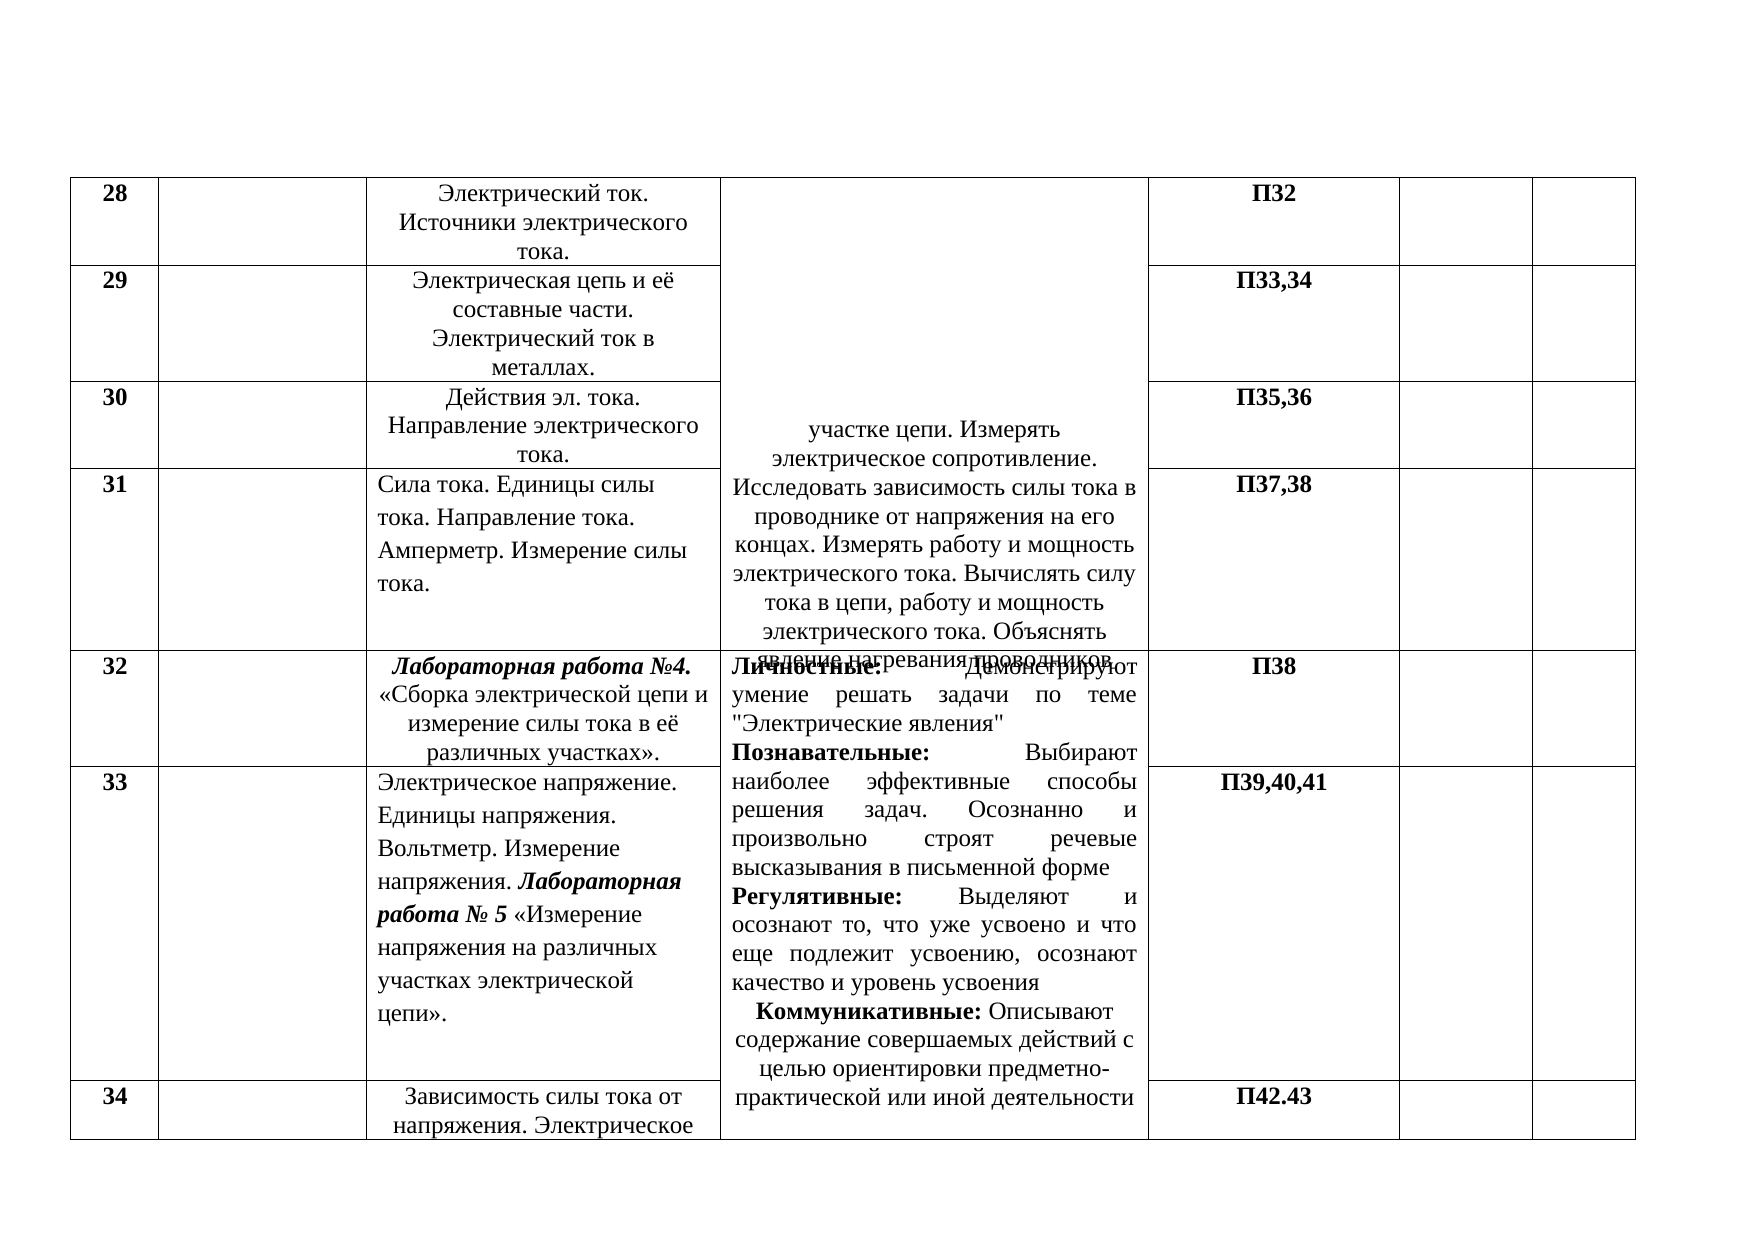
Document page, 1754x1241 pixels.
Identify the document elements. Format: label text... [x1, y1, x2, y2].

table_cell [1533, 1081, 1635, 1138]
table_cell 28 [71, 178, 158, 264]
table_cell [1533, 266, 1635, 381]
table_cell [1533, 767, 1635, 1080]
table_cell [159, 651, 366, 766]
table_cell [1400, 382, 1532, 468]
table_cell П37,38 [1149, 469, 1399, 650]
table_cell П35,36 [1149, 382, 1399, 468]
table_cell [159, 178, 366, 264]
table_cell 29 [71, 266, 158, 381]
table_cell П33,34 [1149, 266, 1399, 381]
table_cell [1533, 178, 1635, 264]
table_cell 33 [71, 767, 158, 1080]
table_cell Электрическое напряжение. Единицы напряжения. Вольтметр. Измерение напряжения. Лабораторная работа № 5 «Измерение напряжения на различных участках электрической цепи». [367, 767, 720, 1080]
table_cell [1400, 469, 1532, 650]
table_cell [159, 382, 366, 468]
table_cell Действия эл. тока. Направление электрического тока. [367, 382, 720, 468]
table_cell [1533, 469, 1635, 650]
table_cell 34 [71, 1081, 158, 1138]
table_cell Лабораторная работа №4. «Сборка электрической цепи и измерение силы тока в её различных участках». [367, 651, 720, 766]
table_cell П32 [1149, 178, 1399, 264]
table_cell [159, 1081, 366, 1138]
table_cell [159, 266, 366, 381]
table_cell Сила тока. Единицы силы тока. Направление тока. Амперметр. Измерение силы тока. [367, 469, 720, 650]
table_cell П42.43 [1149, 1081, 1399, 1138]
table_cell [1400, 767, 1532, 1080]
table_cell [1400, 1081, 1532, 1138]
table_cell [159, 767, 366, 1080]
table_cell П38 [1149, 651, 1399, 766]
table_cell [367, 1081, 720, 1138]
table_cell [1533, 651, 1635, 766]
table_cell [1400, 266, 1532, 381]
table_cell [1400, 651, 1532, 766]
table_cell [1533, 382, 1635, 468]
table_cell 32 [71, 651, 158, 766]
table_cell 31 [71, 469, 158, 650]
table_cell Электрическая цепь и её составные части. Электрический ток в металлах. [367, 266, 720, 381]
table_cell П39,40,41 [1149, 767, 1399, 1080]
table_cell [1400, 178, 1532, 264]
table_cell [159, 469, 366, 650]
table_cell Электрический ток. Источники электрического тока. [367, 178, 720, 264]
table_cell 30 [71, 382, 158, 468]
table_cell Личностные: Демонстрируют умение решать задачи по теме "Электрические явления" Познавательные: Выбирают наиболее эффективные способы решения задач. Осознанно и произвольно строят речевые высказывания в письменной форме Регулятивные: Выделяют и осознают то, что уже усвоено и что еще подлежит усвоению, осознают качество и уровень усвоения Коммуникативные: Описывают содержание совершаемых действий с целью ориентировки предметно-практической или иной деятельности [721, 651, 1148, 1138]
